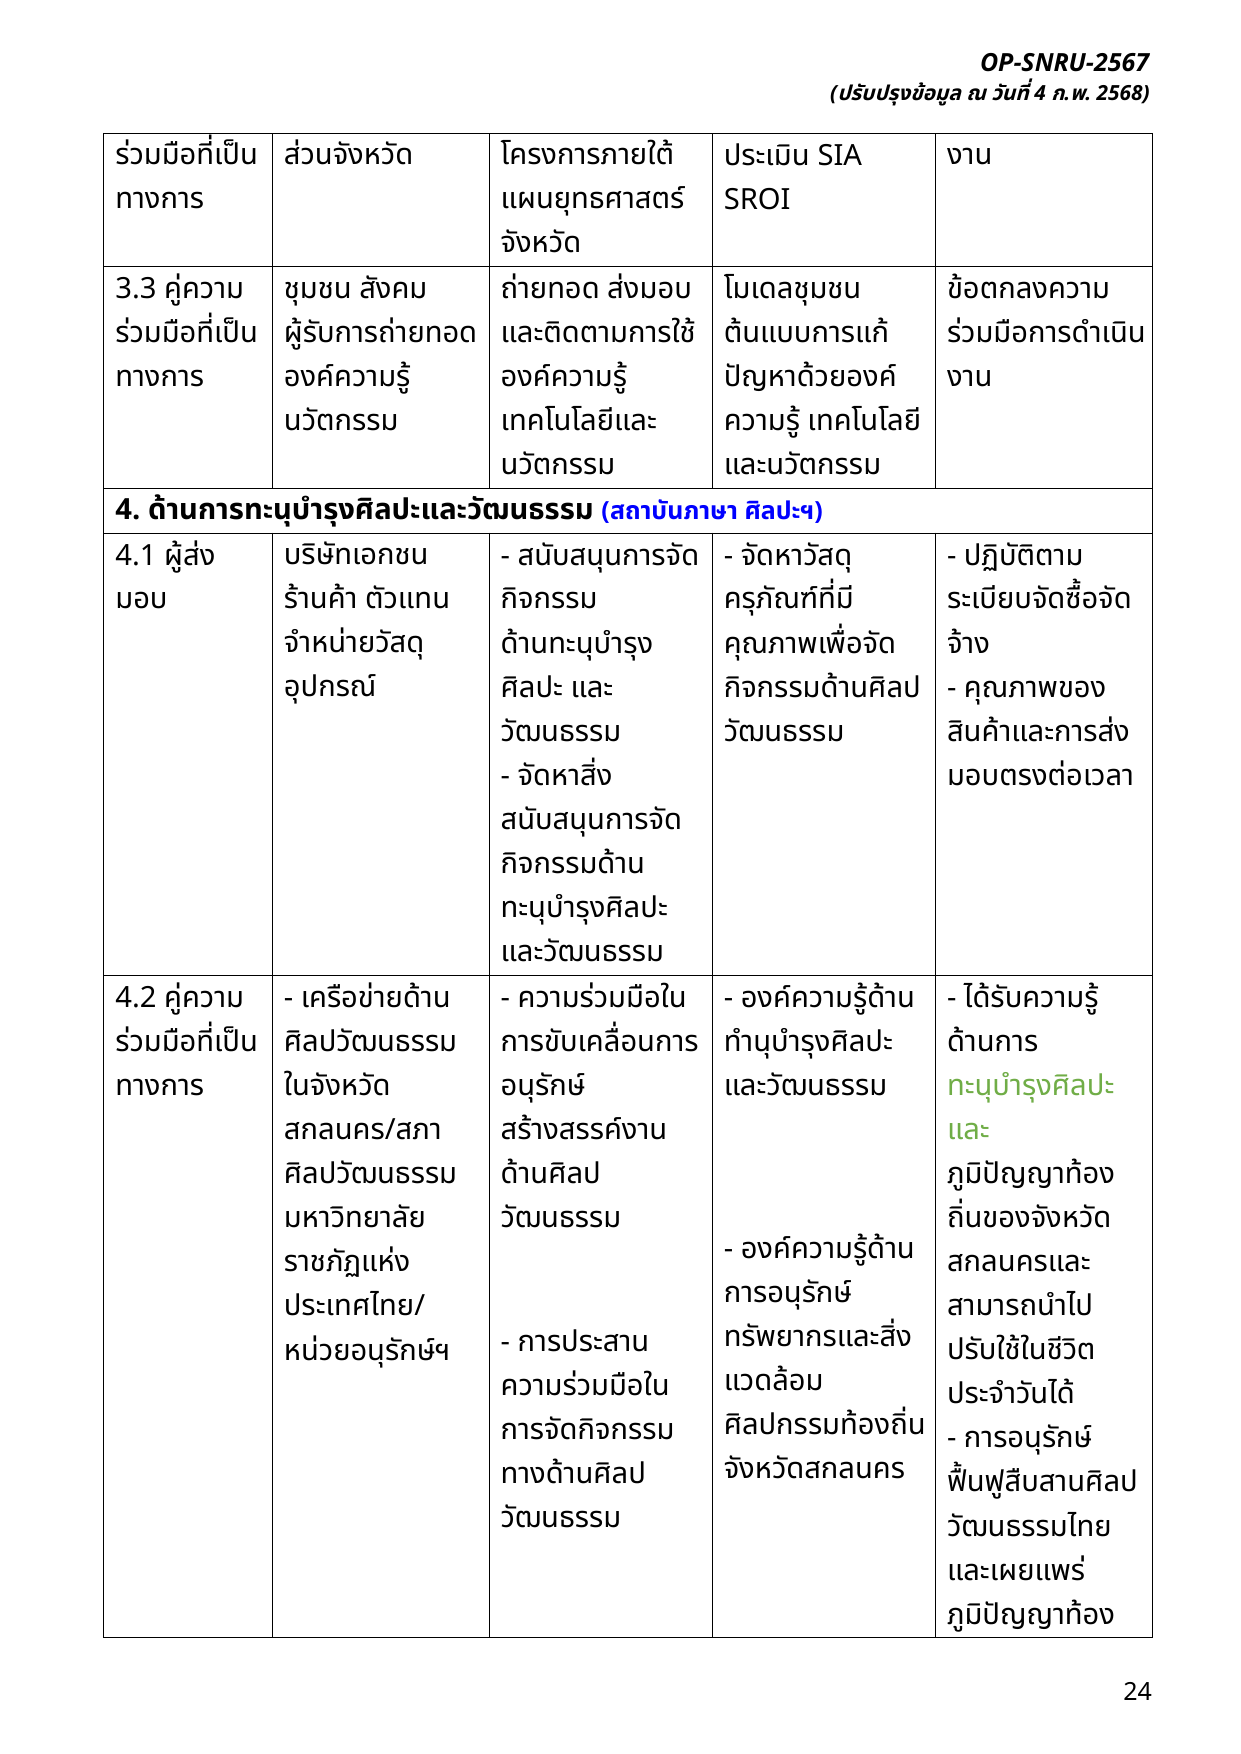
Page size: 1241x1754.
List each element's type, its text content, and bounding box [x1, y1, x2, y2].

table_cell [104, 976, 272, 1637]
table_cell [273, 976, 489, 1637]
table_cell 4. ด้านการทะนุบำรุงศิลปะและวัฒนธรรม (สถาบันภาษา ศิลปะฯ) [104, 489, 1152, 533]
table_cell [490, 976, 712, 1637]
table_cell สัญญาการดำเนินงาน [936, 134, 1152, 266]
table_cell - จัดหาวัสดุครุภัณฑ์ที่มีคุณภาพเพื่อจัดกิจกรรมด้านศิลปวัฒนธรรม [713, 534, 935, 975]
table_cell บริษัทเอกชน ร้านค้า ตัวแทนจำหน่ายวัสดุอุปกรณ์ [273, 534, 489, 975]
table_cell โมเดลชุมชนต้นแบบการแก้ปัญหาด้วยองค์ความรู้ เทคโนโลยี และนวัตกรรม [713, 267, 935, 487]
table_cell ถ่ายทอด ส่งมอบ และติดตามการใช้องค์ความรู้ เทคโนโลยีและนวัตกรรม [490, 267, 712, 487]
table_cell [273, 134, 489, 266]
table_cell ข้อตกลงความร่วมมือการดำเนินงาน [936, 267, 1152, 487]
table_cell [713, 134, 935, 266]
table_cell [713, 976, 935, 1637]
table_cell - สนับสนุนการจัดกิจกรรม ด้านทะนุบำรุงศิลปะ และวัฒนธรรม - จัดหาสิ่งสนับสนุนการจัดกิจกรรมด้านทะนุบำรุงศิลปะและวัฒนธรรม [490, 534, 712, 975]
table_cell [936, 976, 1152, 1637]
table_cell ชุมชน สังคมผู้รับการถ่ายทอดองค์ความรู้ นวัตกรรม [273, 267, 489, 487]
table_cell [104, 134, 272, 266]
table_cell 3.3 คู่ความร่วมมือที่เป็นทางการ [104, 267, 272, 487]
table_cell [490, 134, 712, 266]
table_cell 4.1 ผู้ส่งมอบ [104, 534, 272, 975]
table_cell - ปฏิบัติตามระเบียบจัดซื้อจัดจ้าง - คุณภาพของสินค้าและการส่งมอบตรงต่อเวลา [936, 534, 1152, 975]
